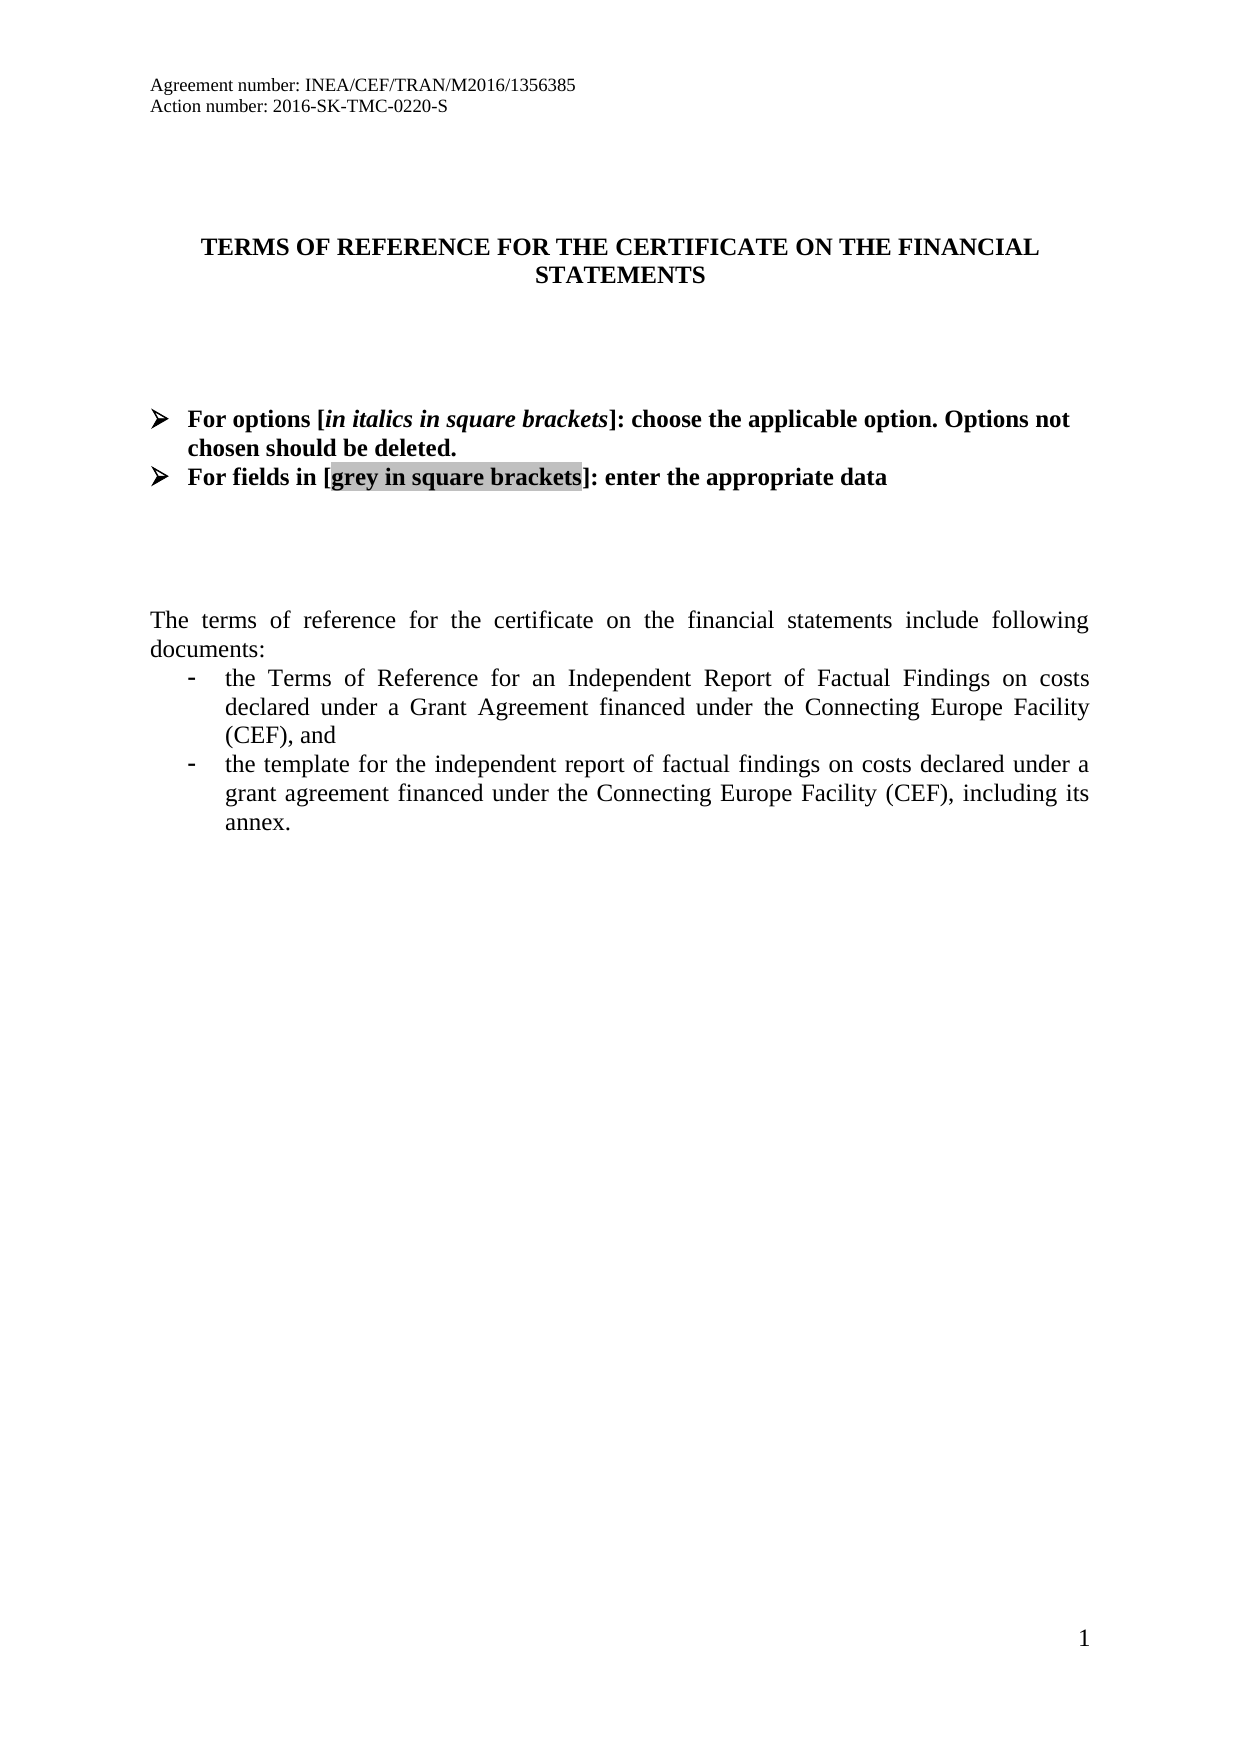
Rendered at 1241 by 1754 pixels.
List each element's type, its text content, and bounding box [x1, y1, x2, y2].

list the Terms of Reference for an Independent Report of Factual Findings on costs declared under a Grant Agreement financed under the Connecting Europe Facility (CEF), and [187, 663, 1090, 749]
list For options [in italics in square brackets]: choose the applicable option. Options not chosen should be deleted. [150, 404, 1090, 462]
list the template for the independent report of factual findings on costs declared under a grant agreement financed under the Connecting Europe Facility (CEF), including its annex. [187, 749, 1090, 836]
text The terms of reference for the certificate on the financial statements include following documents: [150, 606, 1090, 663]
text terms of reference for the certificate on the financial statements [150, 232, 1090, 289]
list For fields in [grey in square brackets]: enter the appropriate data [150, 462, 331, 491]
list For fields in [grey in square brackets]: enter the appropriate data [582, 462, 1090, 491]
